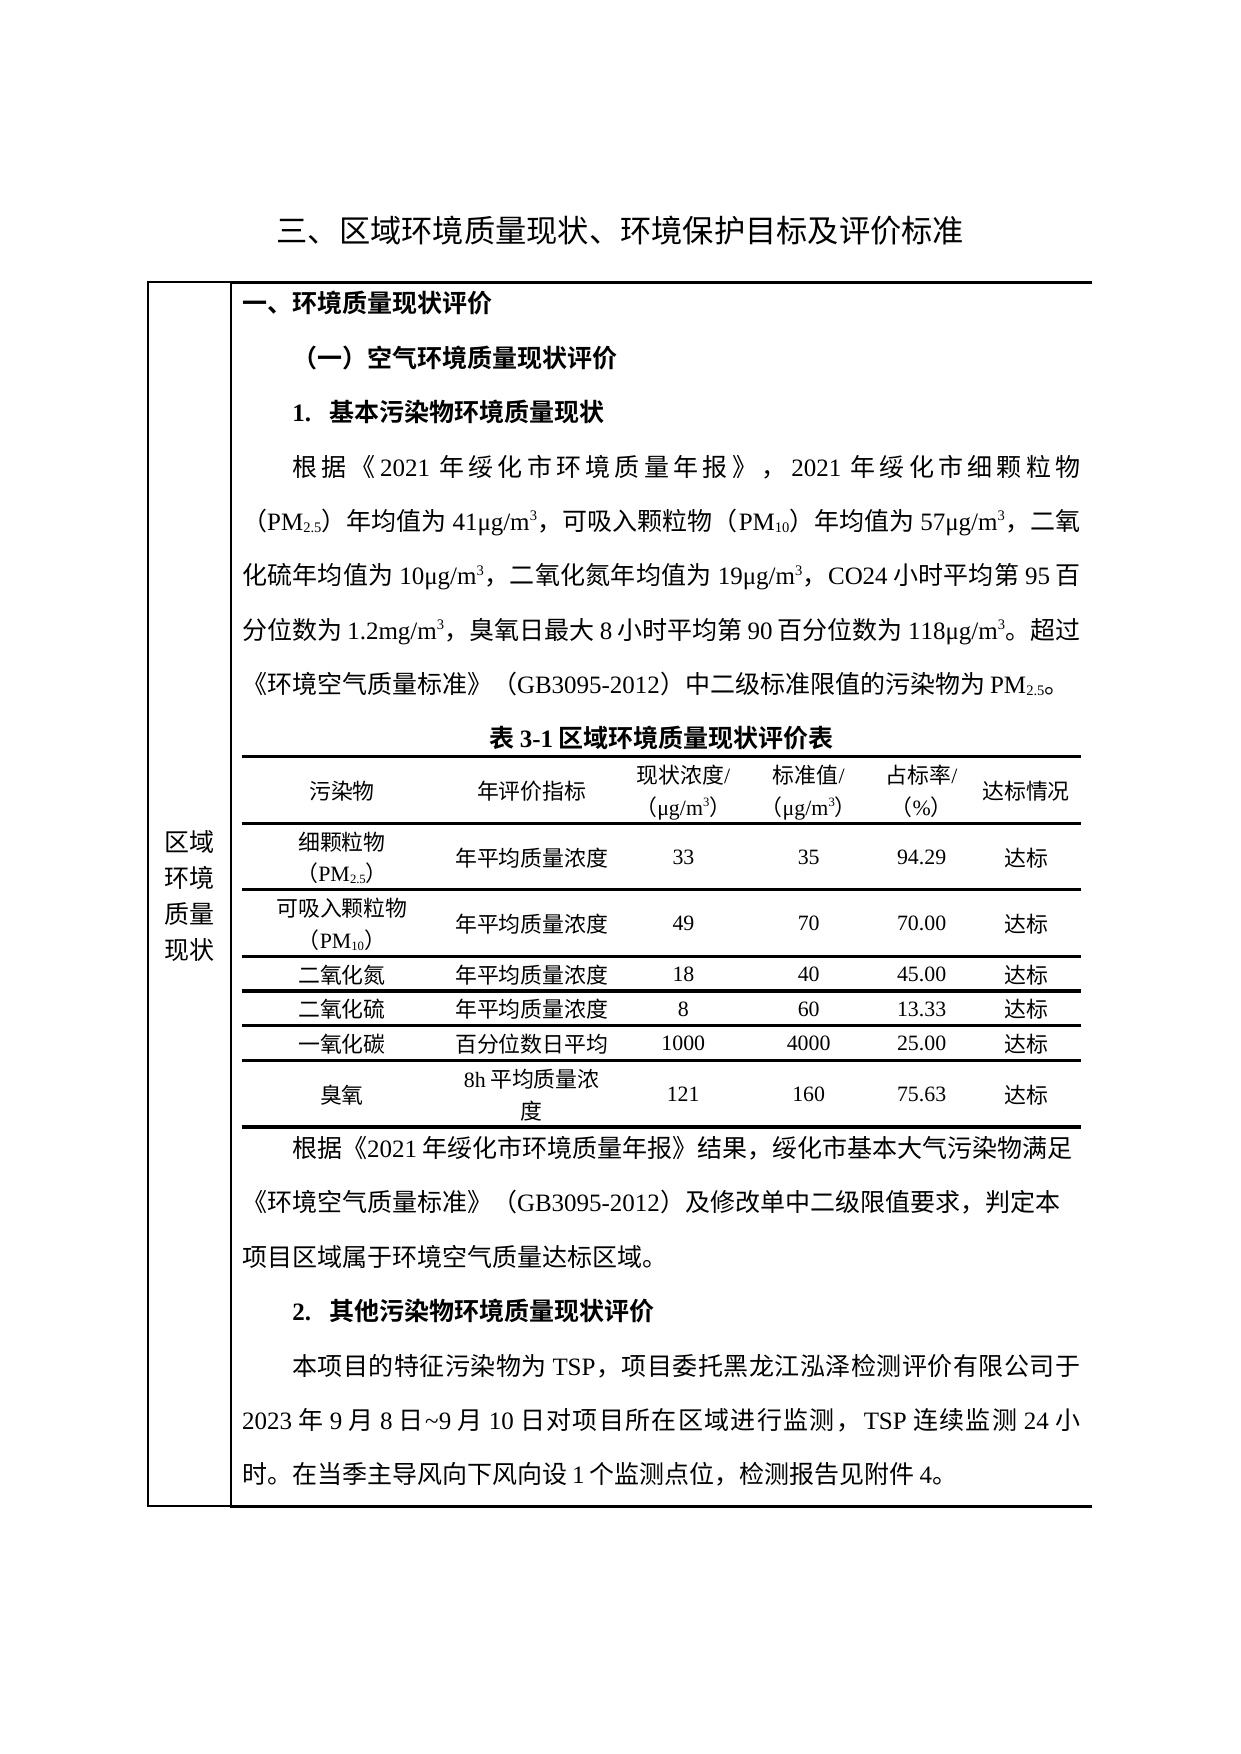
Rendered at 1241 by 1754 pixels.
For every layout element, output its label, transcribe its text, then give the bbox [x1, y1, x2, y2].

text 三、区域环境质量现状、环境保护目标及评价标准 [159, 206, 1081, 252]
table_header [232, 284, 1092, 1505]
table_header 区域环境质量现状 [149, 283, 230, 1505]
